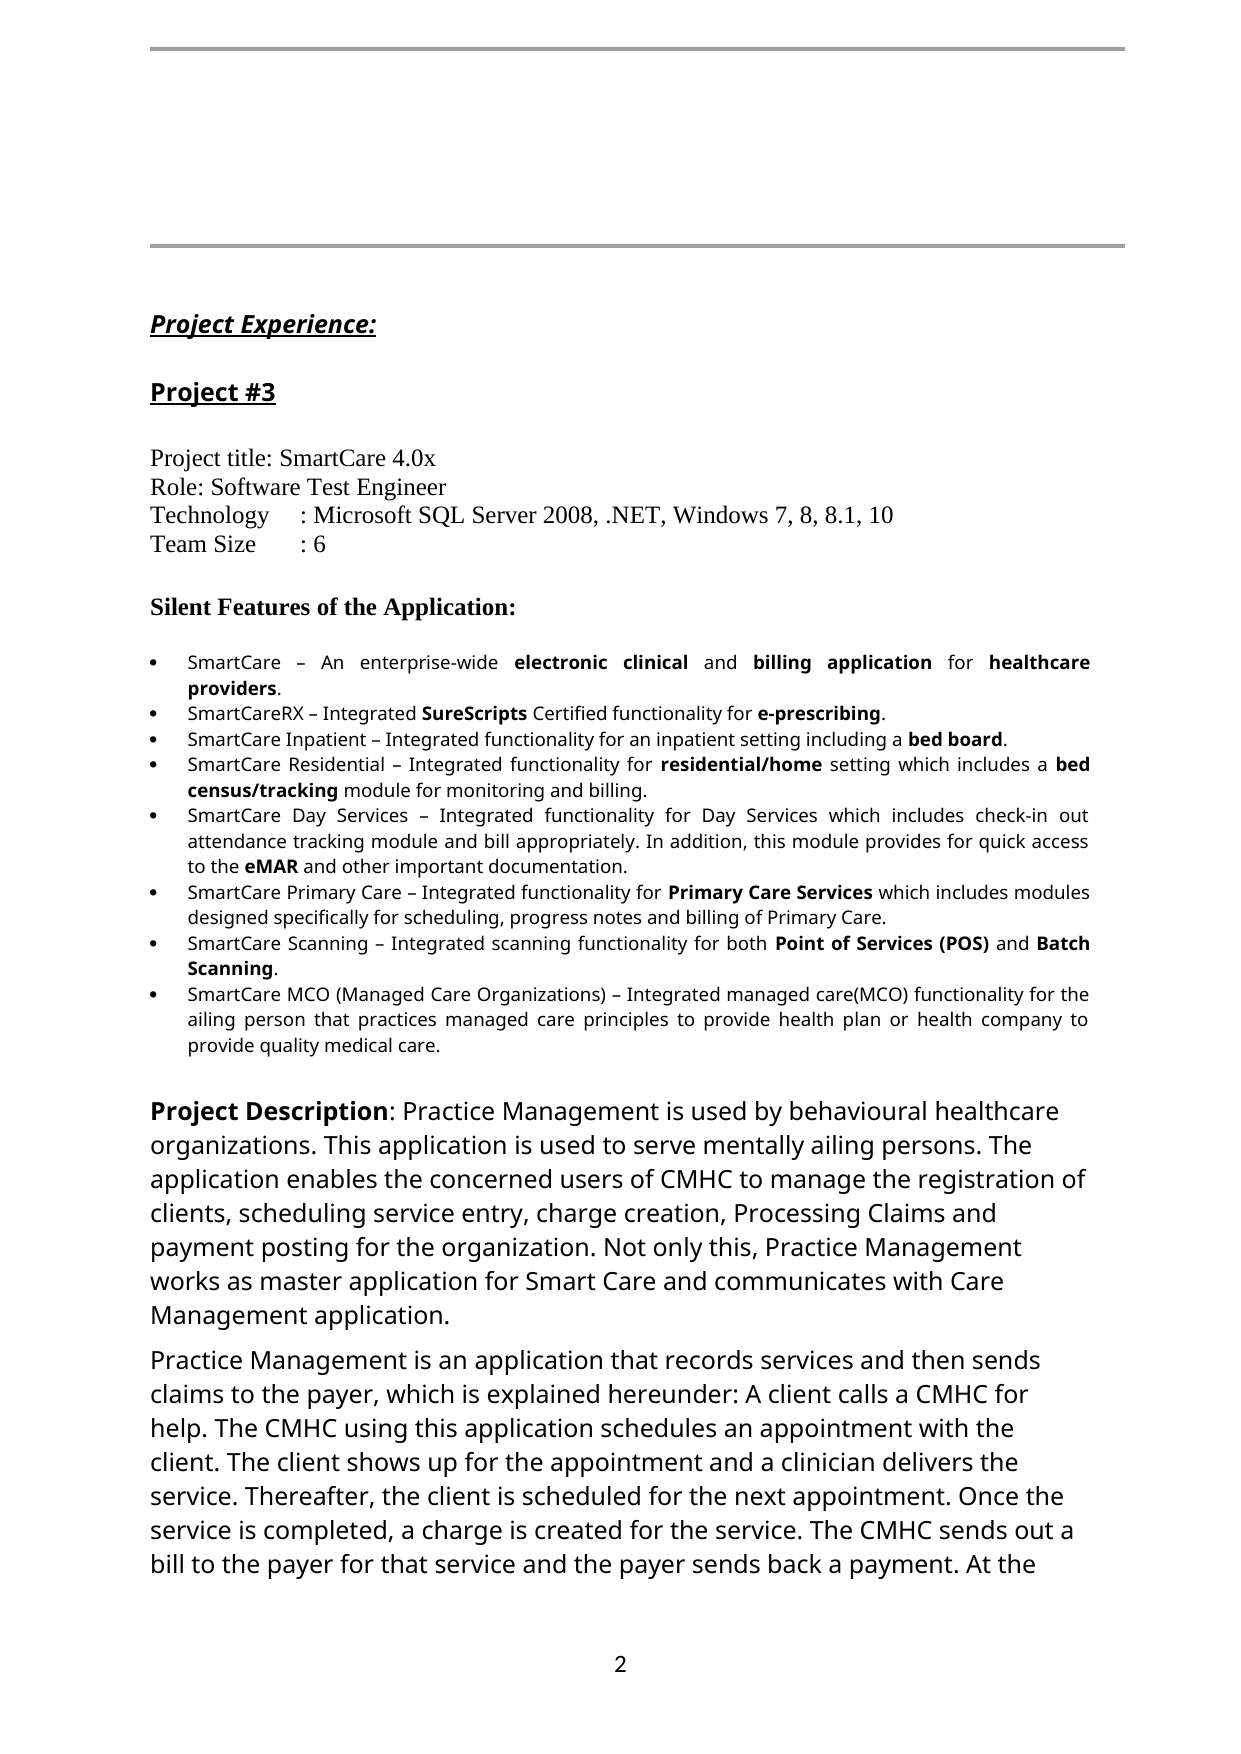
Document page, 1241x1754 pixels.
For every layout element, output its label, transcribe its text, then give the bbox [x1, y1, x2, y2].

list SmartCare Primary Care – Integrated functionality for Primary Care Services which includes modules designed specifically for scheduling, progress notes and billing of Primary Care. [150, 879, 1090, 930]
text Project Description: Practice Management is used by behavioural healthcare organizations. This application is used to serve mentally ailing persons. The application enables the concerned users of CMHC to manage the registration of clients, scheduling service entry, charge creation, Processing Claims and payment posting for the organization. Not only this, Practice Management works as master application for Smart Care and communicates with Care Management application. [150, 1094, 1090, 1332]
list SmartCareRX – Integrated SureScripts Certified functionality for e-prescribing. [150, 700, 1090, 726]
text Technology : Microsoft SQL Server 2008, .NET, Windows 7, 8, 8.1, 10 [150, 500, 1090, 529]
list SmartCare – An enterprise-wide electronic clinical and billing application for healthcare providers. [150, 649, 1090, 700]
text Project Experience: [150, 307, 1090, 341]
list SmartCare Residential – Integrated functionality for residential/home setting which includes a bed census/tracking module for monitoring and billing. [150, 751, 1090, 802]
text Project #3 [150, 375, 1090, 409]
list SmartCare Inpatient – Integrated functionality for an inpatient setting including a bed board. [150, 726, 1090, 751]
text Team Size : 6 [150, 529, 1090, 558]
text Silent Features of the Application: [150, 592, 1090, 621]
list SmartCare Scanning – Integrated scanning functionality for both Point of Services (POS) and Batch Scanning. [150, 930, 1090, 981]
text Role: Software Test Engineer [150, 472, 1090, 500]
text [150, 1342, 1090, 1581]
list SmartCare MCO (Managed Care Organizations) – Integrated managed care(MCO) functionality for the ailing person that practices managed care principles to provide health plan or health company to provide quality medical care. [150, 981, 1090, 1058]
list SmartCare Day Services – Integrated functionality for Day Services which includes check-in out attendance tracking module and bill appropriately. In addition, this module provides for quick access to the eMAR and other important documentation. [150, 802, 1090, 879]
text Project title: SmartCare 4.0x [150, 443, 1090, 472]
